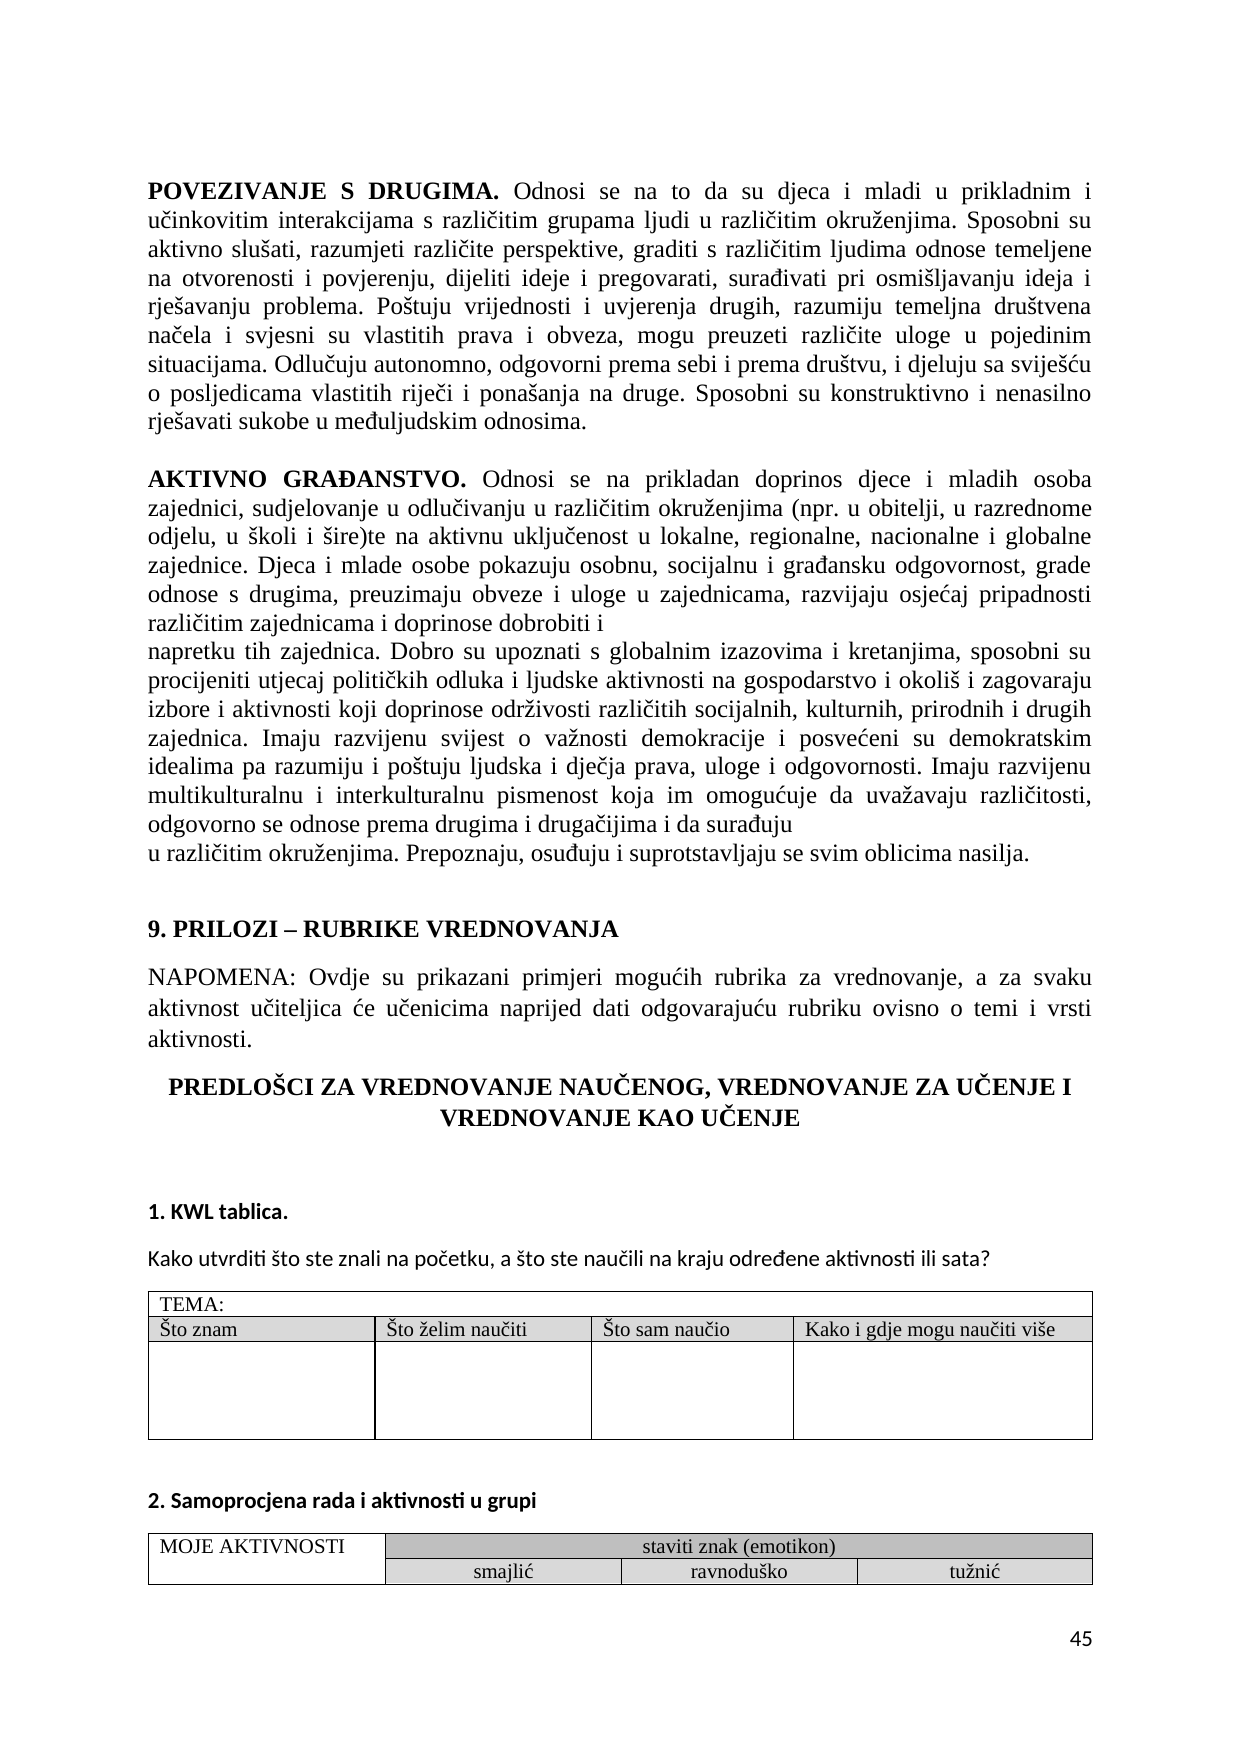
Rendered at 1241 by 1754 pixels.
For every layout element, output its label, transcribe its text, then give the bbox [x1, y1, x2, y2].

table_cell Što znam [149, 1317, 374, 1341]
table_cell [794, 1342, 1092, 1438]
table_cell [592, 1342, 793, 1438]
table_cell smajlić [386, 1559, 621, 1583]
text Kako utvrditi što ste znali na početku, a što ste naučili na kraju određene aktivnosti ili sata? [148, 1244, 1093, 1272]
table_header staviti znak (emotikon) [386, 1534, 1092, 1558]
text 2. Samoprocjena rada i aktivnosti u grupi [148, 1486, 1093, 1514]
text u različitim okruženjima. Prepoznaju, osuđuju i suprotstavljaju se svim oblicima nasilja. [148, 838, 1093, 866]
text AKTIVNO GRAĐANSTVO. Odnosi se na prikladan doprinos djece i mladih osoba zajednici, sudjelovanje u odlučivanju u različitim okruženjima (npr. u obitelji, u razrednome odjelu, u školi i šire)te na aktivnu uključenost u lokalne, regionalne, nacionalne i globalne zajednice. Djeca i mlade osobe pokazuju osobnu, socijalnu i građansku odgovornost, grade odnose s drugima, preuzimaju obveze i uloge u zajednicama, razvijaju osjećaj pripadnosti različitim zajednicama i doprinose dobrobiti i [148, 464, 1093, 636]
table_header MOJE AKTIVNOSTI [149, 1534, 385, 1583]
table_cell Što sam naučio [592, 1317, 793, 1341]
text 1. KWL tablica. [148, 1197, 1093, 1225]
text napretku tih zajednica. Dobro su upoznati s globalnim izazovima i kretanjima, sposobni su procijeniti utjecaj političkih odluka i ljudske aktivnosti na gospodarstvo i okoliš i zagovaraju izbore i aktivnosti koji doprinose održivosti različitih socijalnih, kulturnih, prirodnih i drugih zajednica. Imaju razvijenu svijest o važnosti demokracije i posvećeni su demokratskim idealima pa razumiju i poštuju ljudska i dječja prava, uloge i odgovornosti. Imaju razvijenu multikulturalnu i interkulturalnu pismenost koja im omogućuje da uvažavaju različitosti, odgovorno se odnose prema drugima i drugačijima i da surađuju [148, 636, 1093, 838]
text PREDLOŠCI ZA VREDNOVANJE NAUČENOG, VREDNOVANJE ZA UČENJE I VREDNOVANJE KAO UČENJE [148, 1072, 1093, 1131]
table_cell tužnić [858, 1559, 1092, 1583]
text NAPOMENA: Ovdje su prikazani primjeri mogućih rubrika za vrednovanje, a za svaku aktivnost učiteljica će učenicima naprijed dati odgovarajuću rubriku ovisno o temi i vrsti aktivnosti. [148, 962, 1093, 1053]
table_cell ravnoduško [622, 1559, 857, 1583]
text POVEZIVANJE S DRUGIMA. Odnosi se na to da su djeca i mladi u prikladnim i učinkovitim interakcijama s različitim grupama ljudi u različitim okruženjima. Sposobni su aktivno slušati, razumjeti različite perspektive, graditi s različitim ljudima odnose temeljene na otvorenosti i povjerenju, dijeliti ideje i pregovarati, surađivati pri osmišljavanju ideja i rješavanju problema. Poštuju vrijednosti i uvjerenja drugih, razumiju temeljna društvena načela i svjesni su vlastitih prava i obveza, mogu preuzeti različite uloge u pojedinim situacijama. Odlučuju autonomno, odgovorni prema sebi i prema društvu, i djeluju sa sviješću o posljedicama vlastitih riječi i ponašanja na druge. Sposobni su konstruktivno i nenasilno rješavati sukobe u međuljudskim odnosima. [148, 176, 1093, 435]
text 9. PRILOZI – RUBRIKE VREDNOVANJA [148, 914, 1093, 943]
table_header TEMA: [149, 1292, 1092, 1316]
table_cell Što želim naučiti [376, 1317, 591, 1341]
table_cell [376, 1342, 591, 1438]
table_cell Kako i gdje mogu naučiti više [794, 1317, 1092, 1341]
table_cell [149, 1342, 374, 1438]
